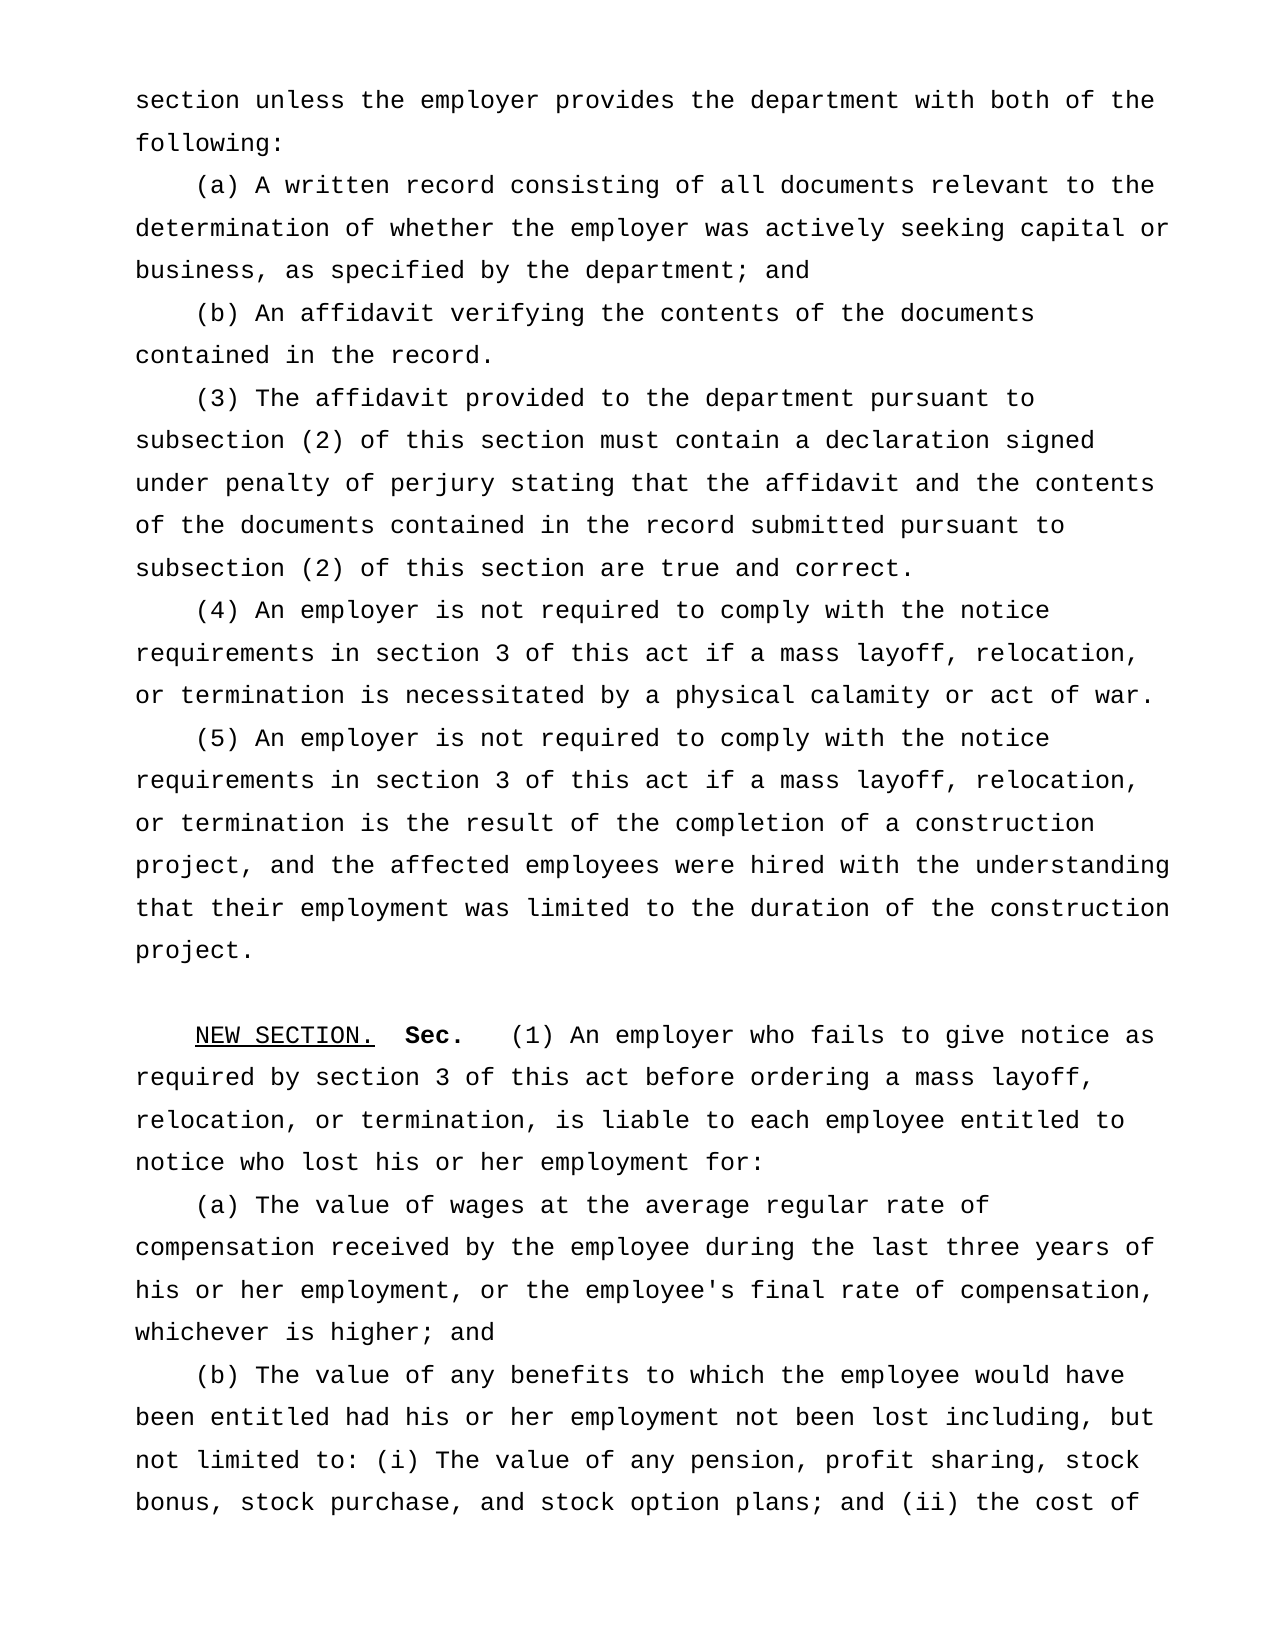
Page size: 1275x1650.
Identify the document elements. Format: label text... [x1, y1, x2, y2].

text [135, 75, 1170, 160]
text (5) An employer is not required to comply with the notice requirements in section 3 of this act if a mass layoff, relocation, or termination is the result of the completion of a construction project, and the affected employees were hired with the understanding that their employment was limited to the duration of the construction project. [135, 712, 1170, 967]
text (4) An employer is not required to comply with the notice requirements in section 3 of this act if a mass layoff, relocation, or termination is necessitated by a physical calamity or act of war. [135, 585, 1170, 712]
text (a) The value of wages at the average regular rate of compensation received by the employee during the last three years of his or her employment, or the employee's final rate of compensation, whichever is higher; and [135, 1179, 1170, 1349]
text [135, 1349, 1170, 1519]
text (3) The affidavit provided to the department pursuant to subsection (2) of this section must contain a declaration signed under penalty of perjury stating that the affidavit and the contents of the documents contained in the record submitted pursuant to subsection (2) of this section are true and correct. [135, 372, 1170, 585]
text (b) An affidavit verifying the contents of the documents contained in the record. [135, 287, 1170, 372]
text (a) A written record consisting of all documents relevant to the determination of whether the employer was actively seeking capital or business, as specified by the department; and [135, 160, 1170, 287]
text NEW SECTION. Sec. (1) An employer who fails to give notice as required by section 3 of this act before ordering a mass layoff, relocation, or termination, is liable to each employee entitled to notice who lost his or her employment for: [135, 1009, 1170, 1179]
